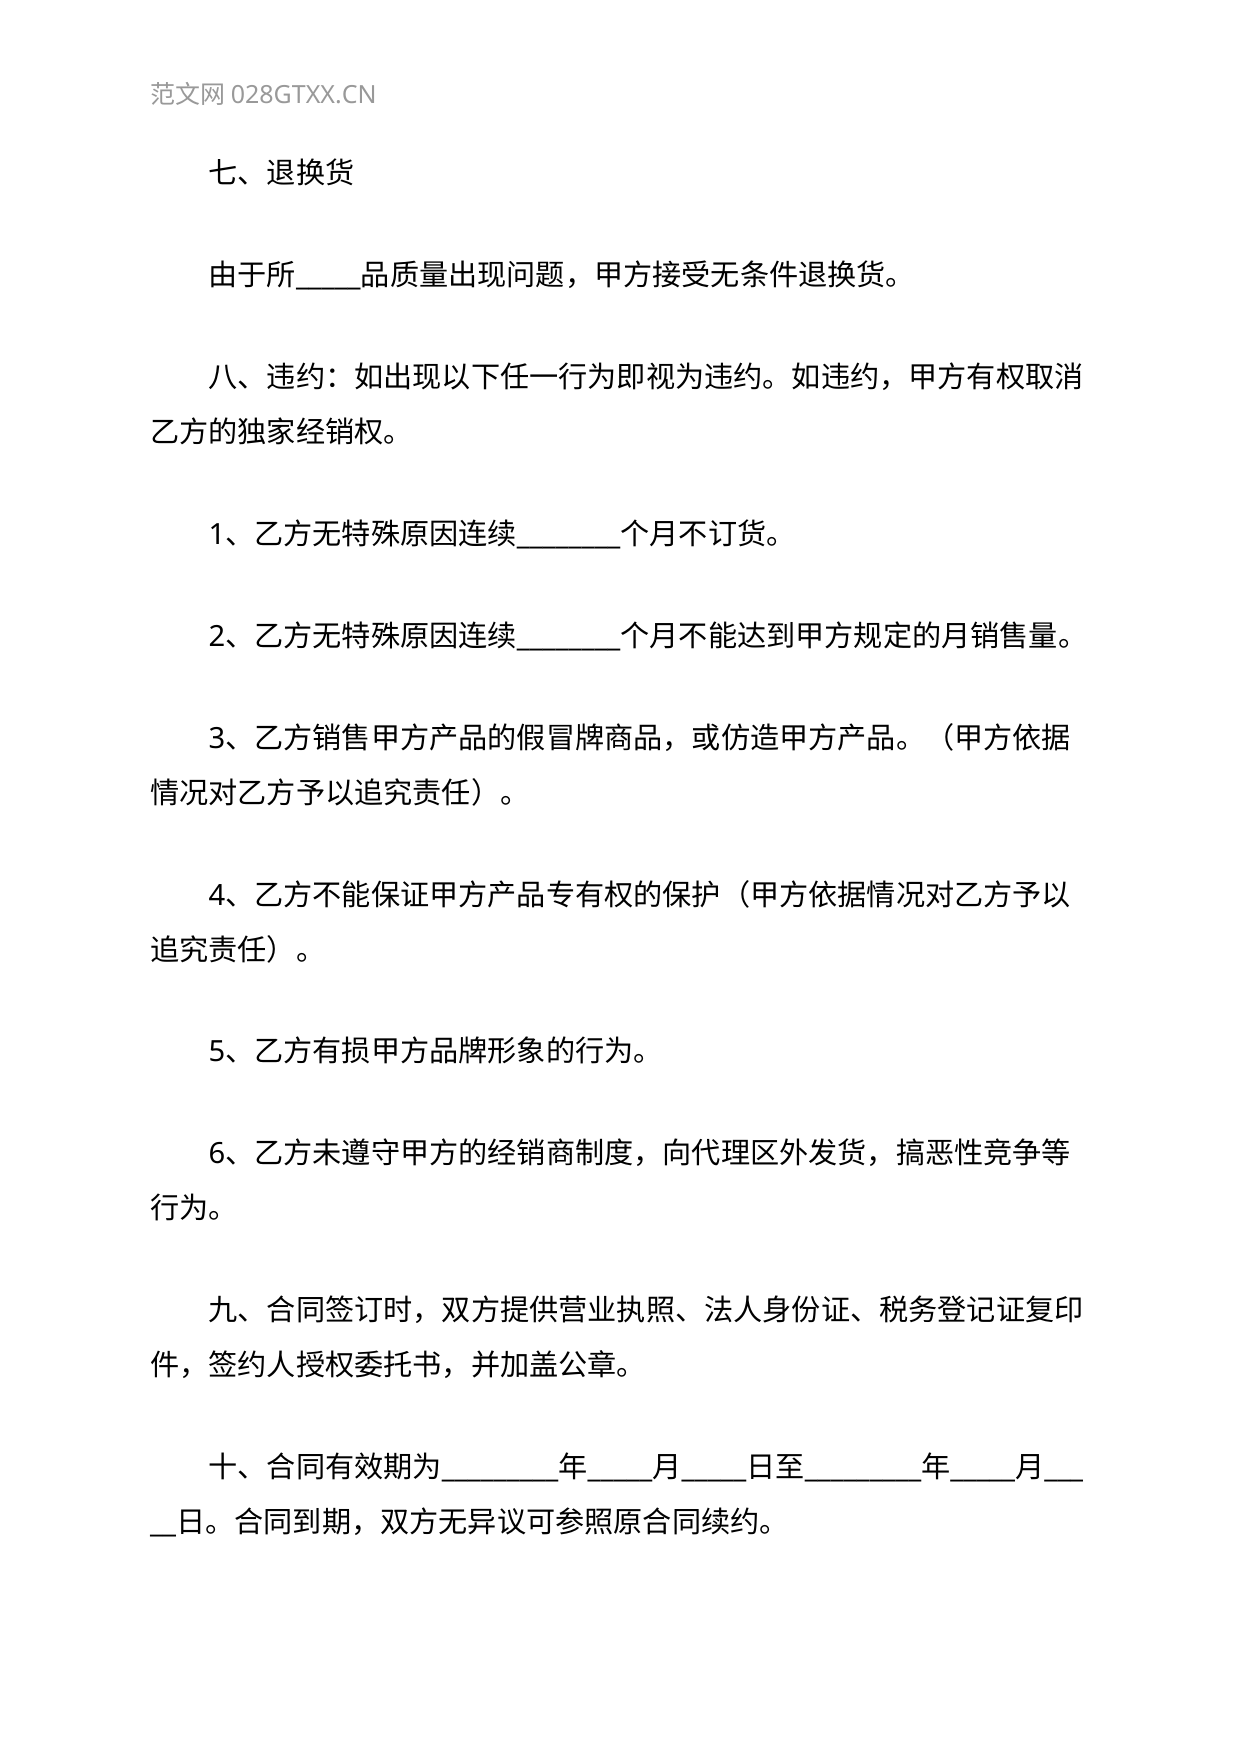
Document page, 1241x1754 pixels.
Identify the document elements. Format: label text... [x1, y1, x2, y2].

text 4、乙方不能保证甲方产品专有权的保护（甲方依据情况对乙方予以追究责任）。 [150, 871, 1090, 968]
text 3、乙方销售甲方产品的假冒牌商品，或仿造甲方产品。（甲方依据情况对乙方予以追究责任）。 [150, 714, 1090, 812]
text 九、合同签订时，双方提供营业执照、法人身份证、税务登记证复印件，签约人授权委托书，并加盖公章。 [150, 1287, 1090, 1384]
text 七、退换货 [150, 150, 1090, 192]
text 1、乙方无特殊原因连续________个月不订货。 [150, 510, 1090, 553]
text 2、乙方无特殊原因连续________个月不能达到甲方规定的月销售量。 [150, 612, 1090, 655]
text 6、乙方未遵守甲方的经销商制度，向代理区外发货，搞恶性竞争等行为。 [150, 1130, 1090, 1227]
text 十、合同有效期为_________年_____月_____日至_________年_____月_____日。合同到期，双方无异议可参照原合同续约。 [150, 1443, 1090, 1541]
text 5、乙方有损甲方品牌形象的行为。 [150, 1028, 1090, 1070]
text 八、违约：如出现以下任一行为即视为违约。如违约，甲方有权取消乙方的独家经销权。 [150, 354, 1090, 451]
text 由于所_____品质量出现问题，甲方接受无条件退换货。 [150, 252, 1090, 294]
